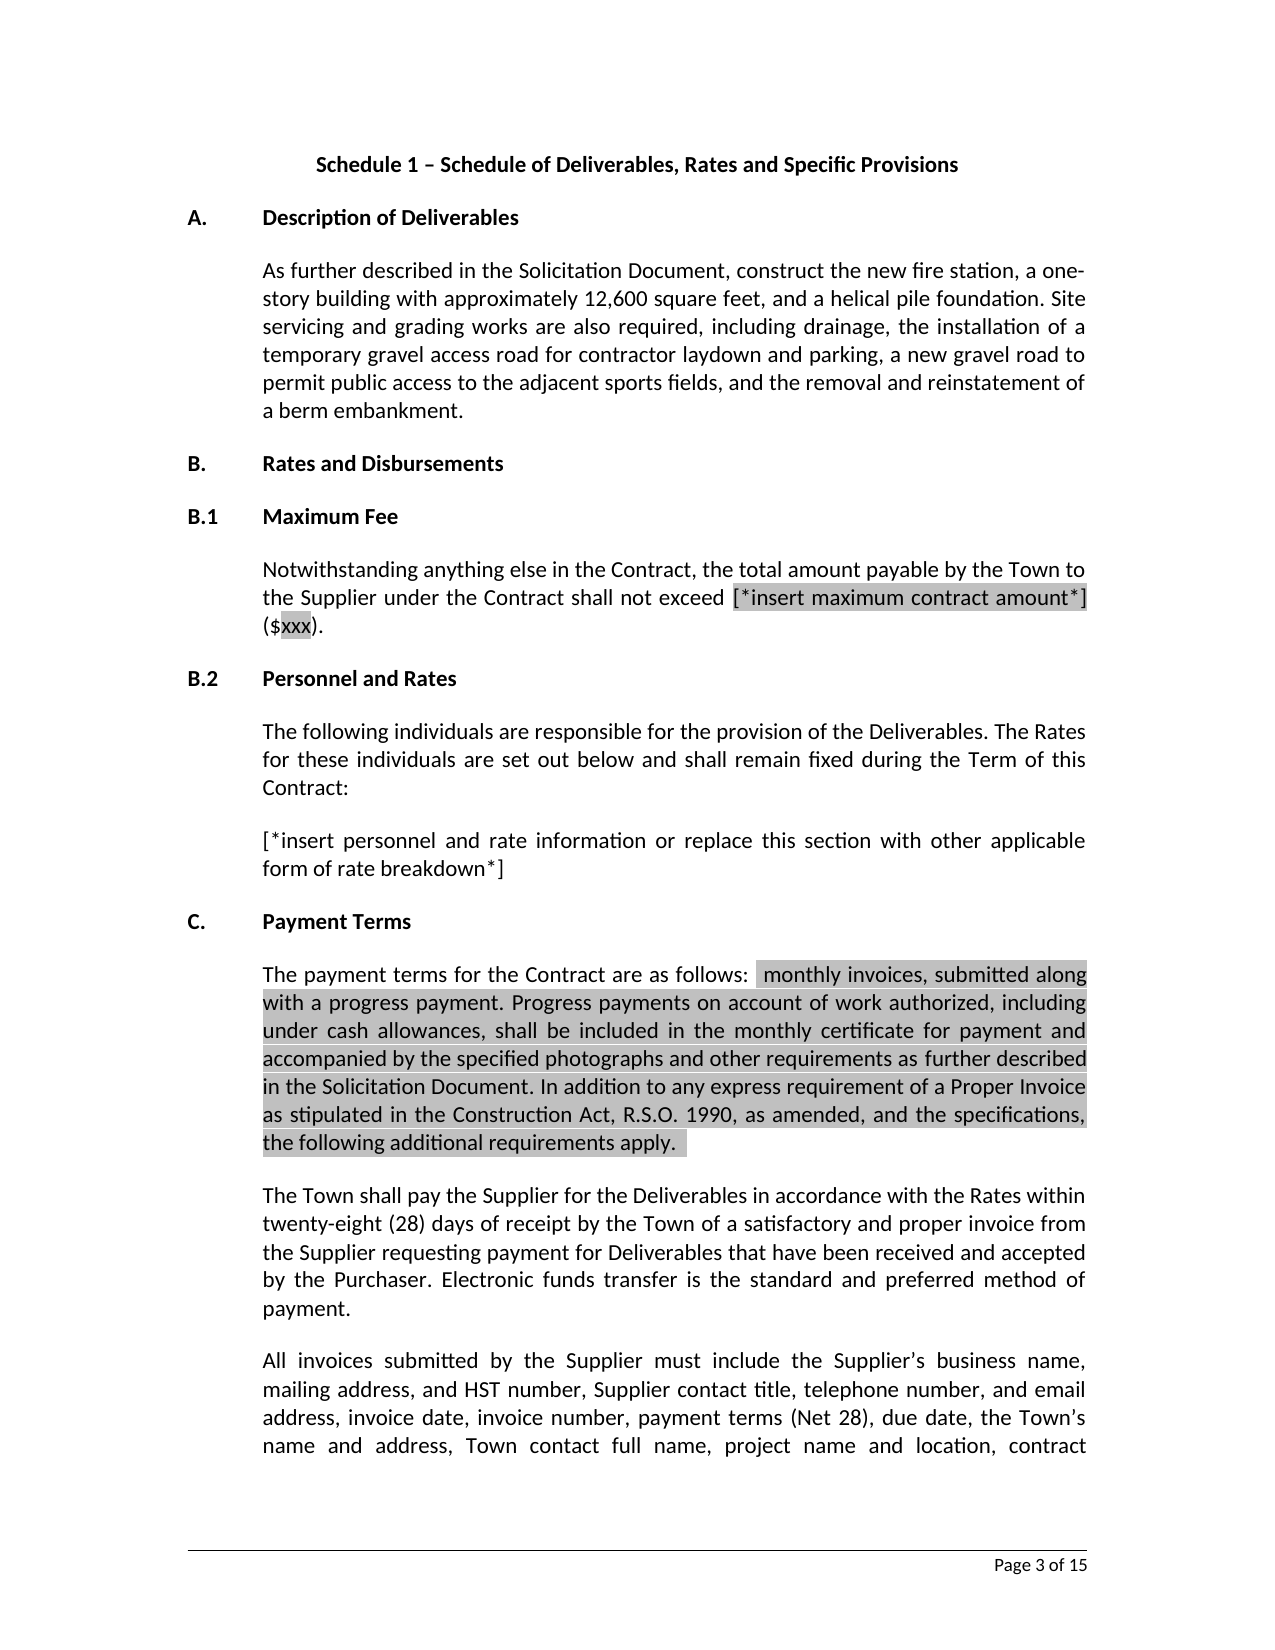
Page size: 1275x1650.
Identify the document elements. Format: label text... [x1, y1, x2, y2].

subtitle A. Description of Deliverables [187, 203, 1087, 231]
subtitle Schedule 1 – Schedule of Deliverables, Rates and Specific Provisions [187, 150, 1087, 178]
text Notwithstanding anything else in the Contract, the total amount payable by the Town to the Supplier under the Contract shall not exceed . [262, 555, 1087, 639]
subtitle B.2 Personnel and Rates [187, 664, 1087, 692]
text The payment terms for the Contract are as follows: [262, 960, 1087, 999]
subtitle B.1 Maximum Fee [187, 502, 1087, 530]
text The payment terms for the Contract are as follows: [262, 1000, 1087, 1157]
text The following individuals are responsible for the provision of the Deliverables. The Rates for these individuals are set out below and shall remain fixed during the Term of this Contract: [262, 717, 1087, 801]
subtitle B. Rates and Disbursements [187, 449, 1087, 477]
subtitle C. Payment Terms [187, 907, 1087, 935]
